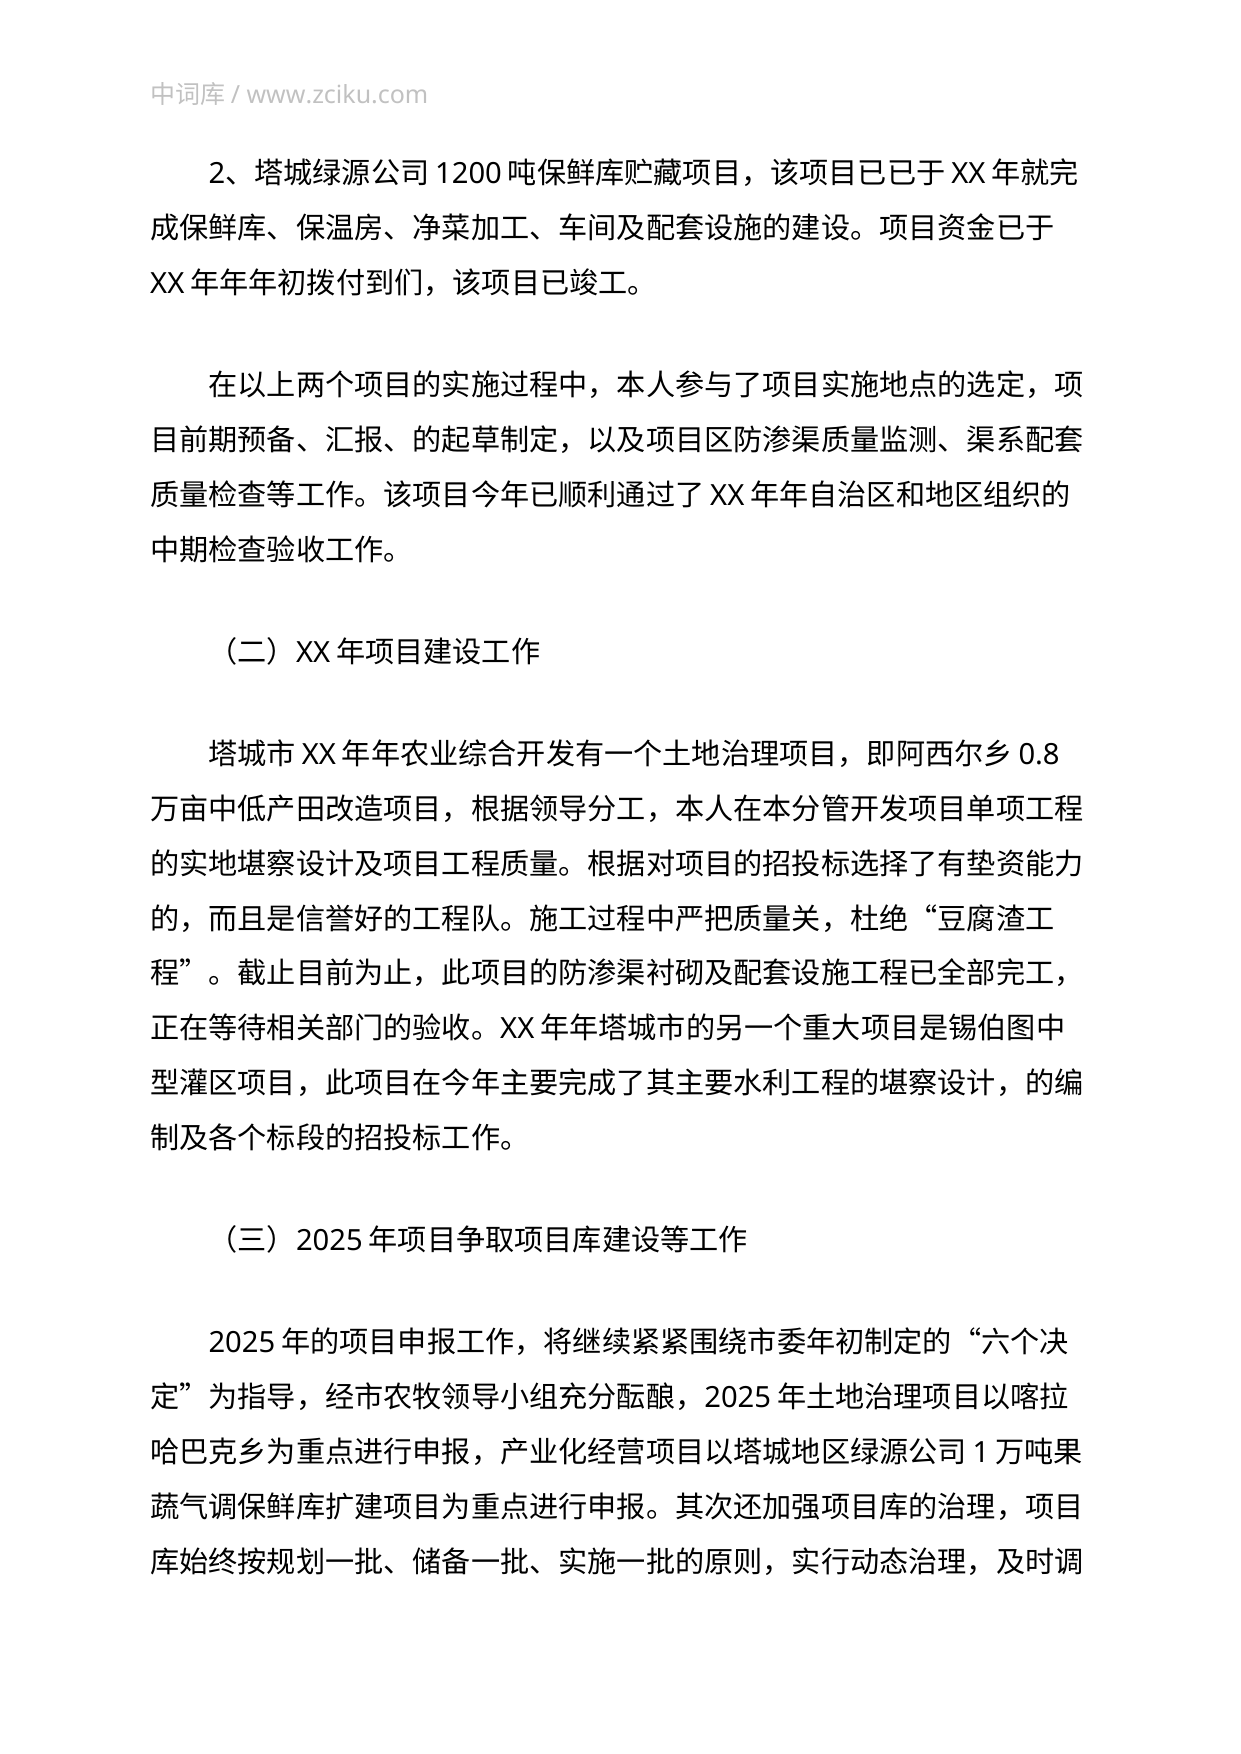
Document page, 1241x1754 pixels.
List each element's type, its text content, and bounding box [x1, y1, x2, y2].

text 在以上两个项目的实施过程中，本人参与了项目实施地点的选定，项目前期预备、汇报、的起草制定，以及项目区防渗渠质量监测、渠系配套质量检查等工作。该项目今年已顺利通过了XX年年自治区和地区组织的中期检查验收工作。 [150, 362, 1090, 569]
text 2、塔城绿源公司1200吨保鲜库贮藏项目，该项目已已于XX年就完成保鲜库、保温房、净菜加工、车间及配套设施的建设。项目资金已于XX年年年初拨付到们，该项目已竣工。 [150, 150, 1090, 302]
text （二）XX年项目建设工作 [150, 628, 1090, 671]
text （三）2025年项目争取项目库建设等工作 [150, 1217, 1090, 1259]
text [150, 1319, 1090, 1581]
text 塔城市XX年年农业综合开发有一个土地治理项目，即阿西尔乡0.8万亩中低产田改造项目，根据领导分工，本人在本分管开发项目单项工程的实地堪察设计及项目工程质量。根据对项目的招投标选择了有垫资能力的，而且是信誉好的工程队。施工过程中严把质量关，杜绝“豆腐渣工程”。截止目前为止，此项目的防渗渠衬砌及配套设施工程已全部完工，正在等待相关部门的验收。XX年年塔城市的另一个重大项目是锡伯图中型灌区项目，此项目在今年主要完成了其主要水利工程的堪察设计，的编制及各个标段的招投标工作。 [150, 730, 1090, 1157]
